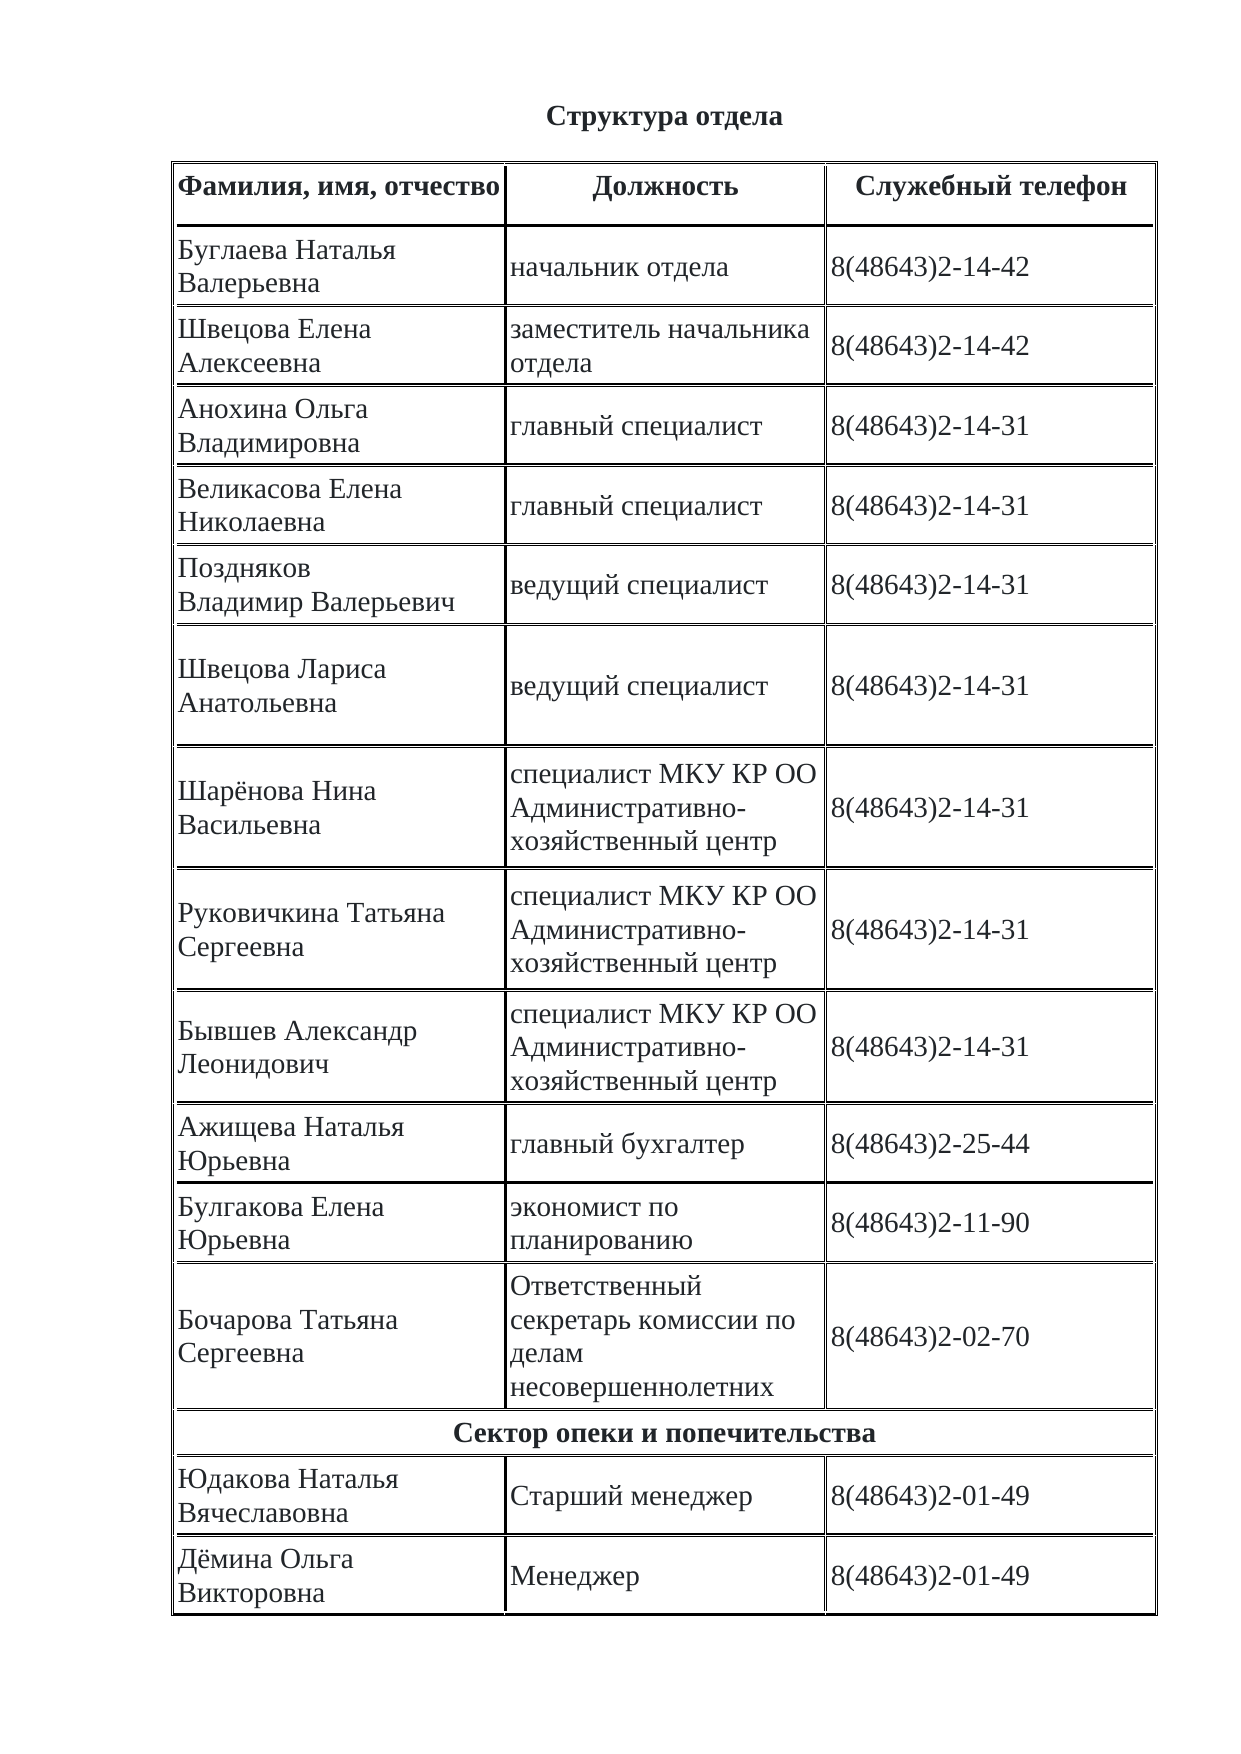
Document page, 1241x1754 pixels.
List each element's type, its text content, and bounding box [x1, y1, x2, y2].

table_cell ведущий специалист [507, 626, 824, 744]
table_cell Анохина Ольга Владимировна [174, 383, 504, 463]
text Структура отдела​ [177, 98, 1152, 131]
table_cell 8(48643)2-11-90 [827, 1181, 1155, 1261]
table_cell Буглаева Наталья Валерьевна [174, 224, 504, 304]
table_cell Руковичкина Татьяна Сергеевна [174, 866, 504, 988]
table_cell 8(48643)2-25-44 [827, 1101, 1155, 1181]
table_cell специалист МКУ КР ОО Административно-хозяйственный центр [507, 870, 824, 988]
table_cell 8(48643)2-14-42 [827, 224, 1155, 304]
table_cell Бывшев Александр Леонидович [174, 988, 504, 1101]
table_cell Старший менеджер [507, 1457, 824, 1533]
table_cell 8(48643)2-14-31 [827, 988, 1155, 1101]
table_cell Булгакова Елена Юрьевна [174, 1181, 504, 1261]
table_cell Швецова Елена Алексеевна [173, 304, 505, 383]
table_header Должность [505, 164, 826, 224]
table_cell Швецова Лариса Анатольевна [174, 623, 504, 744]
table_cell Дёмина Ольга Викторовна [174, 1533, 505, 1613]
table_cell специалист МКУ КР ОО Административно-хозяйственный центр [507, 748, 824, 866]
table_cell начальник отдела [507, 227, 824, 304]
table_cell Поздняков Владимир Валерьевич [173, 543, 505, 622]
table_cell Менеджер [505, 1537, 826, 1613]
table_cell 8(48643)2-14-31 [827, 623, 1155, 744]
table_cell 8(48643)2-14-42 [826, 304, 1156, 383]
table_cell экономист по планированию [507, 1184, 824, 1261]
table_cell 8(48643)2-02-70 [826, 1261, 1156, 1407]
table_cell 8(48643)2-14-31 [827, 383, 1155, 463]
table_cell специалист МКУ КР ОО Административно-хозяйственный центр [507, 992, 824, 1101]
table_cell главный специалист [507, 467, 824, 543]
table_cell главный специалист [507, 387, 824, 463]
table_cell заместитель начальника отдела [507, 307, 824, 383]
table_cell 8(48643)2-14-31 [827, 866, 1155, 988]
table_cell 8(48643)2-01-49 [827, 1454, 1155, 1533]
table_cell Шарёнова Нина Васильевна [174, 744, 504, 866]
table_cell ведущий специалист [507, 546, 824, 622]
table_cell 8(48643)2-14-31 [826, 543, 1156, 622]
table_cell главный бухгалтер [507, 1105, 824, 1181]
table_cell Бочарова Татьяна Сергеевна [173, 1261, 505, 1407]
table_cell 8(48643)2-01-49 [826, 1533, 1155, 1613]
table_cell 8(48643)2-14-31 [827, 463, 1155, 543]
table_cell Сектор опеки и попечительства [174, 1408, 1155, 1453]
table_header Фамилия, имя, отчество [173, 162, 505, 224]
table_cell Ажищева Наталья Юрьевна [174, 1101, 504, 1181]
table_cell Великасова Елена Николаевна [174, 463, 504, 543]
table_cell Ответственный секретарь комиссии по делам несовершеннолетних [507, 1264, 824, 1407]
table_header Служебный телефон [826, 164, 1155, 224]
table_cell Юдакова Наталья Вячеславовна [174, 1454, 504, 1533]
table_cell 8(48643)2-14-31 [827, 744, 1155, 866]
